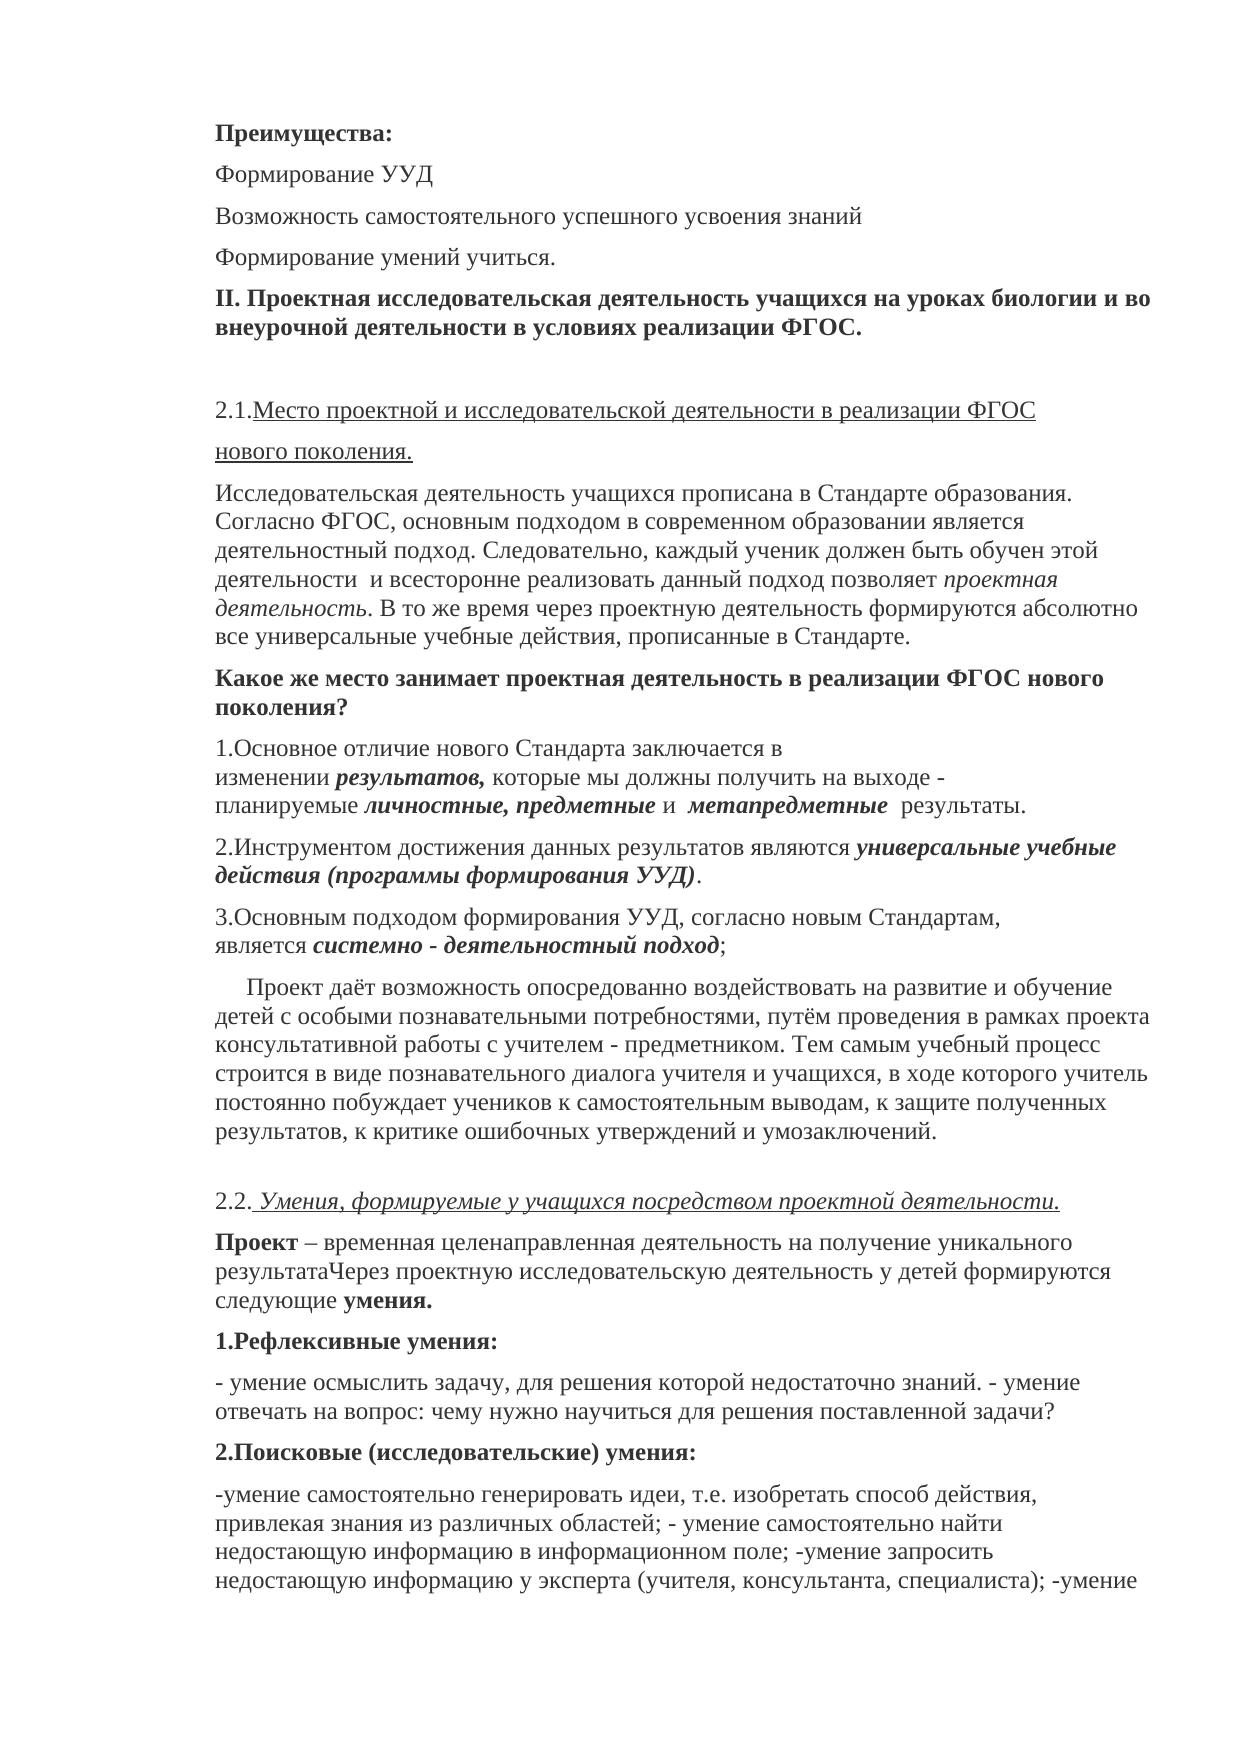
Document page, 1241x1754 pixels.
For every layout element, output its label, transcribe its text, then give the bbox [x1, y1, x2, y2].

text 2.2. Умения, формируемые у учащихся посредством проектной деятельности. [215, 1157, 1152, 1214]
text II. Проектная исследовательская деятельность учащихся на уроках биологии и во внеурочной деятельности в условиях реализации ФГОС. [215, 283, 1152, 341]
text Исследовательская деятельность учащихся прописана в Стандарте образования. Согласно ФГОС, основным подходом в современном образовании является деятельностный подход. Следовательно, каждый ученик должен быть обучен этой деятельности и всесторонне реализовать данный подход позволяет проектная деятельность. В то же время через проектную деятельность формируются абсолютно все универсальные учебные действия, прописанные в Стандарте. [215, 478, 1152, 650]
text 2.Поисковые (исследовательские) умения: [215, 1437, 1152, 1466]
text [215, 1479, 1152, 1594]
text Преимущества: [215, 118, 1152, 147]
text Проект – временная целенаправленная деятельность на получение уникального результатаЧерез проектную исследовательскую деятельность у детей формируются следующие умения. [215, 1227, 1152, 1313]
text Возможность самостоятельного успешного усвоения знаний [215, 201, 1152, 229]
text - умение осмыслить задачу, для решения которой недостаточно знаний. - умение отвечать на вопрос: чему нужно научиться для решения поставленной задачи? [215, 1367, 1152, 1425]
text 1.Основное отличие нового Стандарта заключается в изменении результатов, которые мы должны получить на выходе - планируемые личностные, предметные и метапредметные результаты. [215, 733, 1152, 819]
text Проект даёт возможность опосредованно воздействовать на развитие и обучение детей с особыми познавательными потребностями, путём проведения в рамках проекта консультативной работы с учителем - предметником. Тем самым учебный процесс строится в виде познавательного диалога учителя и учащихся, в ходе которого учитель постоянно побуждает учеников к самостоятельным выводам, к защите полученных результатов, к критике ошибочных утверждений и умозаключений. [215, 972, 1152, 1144]
text нового поколения. [215, 436, 1152, 465]
text 3.Основным подходом формирования УУД, согласно новым Стандартам, является системно - деятельностный подход; [215, 902, 1152, 959]
text 2.1.Место проектной и исследовательской деятельности в реализации ФГОС [215, 395, 1152, 424]
text Какое же место занимает проектная деятельность в реализации ФГОС нового поколения? [215, 663, 1152, 720]
text 1.Рефлексивные умения: [215, 1326, 1152, 1355]
text Формирование УУД [215, 159, 1152, 188]
text 2.Инструментом достижения данных результатов являются универсальные учебные действия (программы формирования УУД). [215, 832, 1152, 889]
text Формирование умений учиться. [215, 242, 1152, 271]
